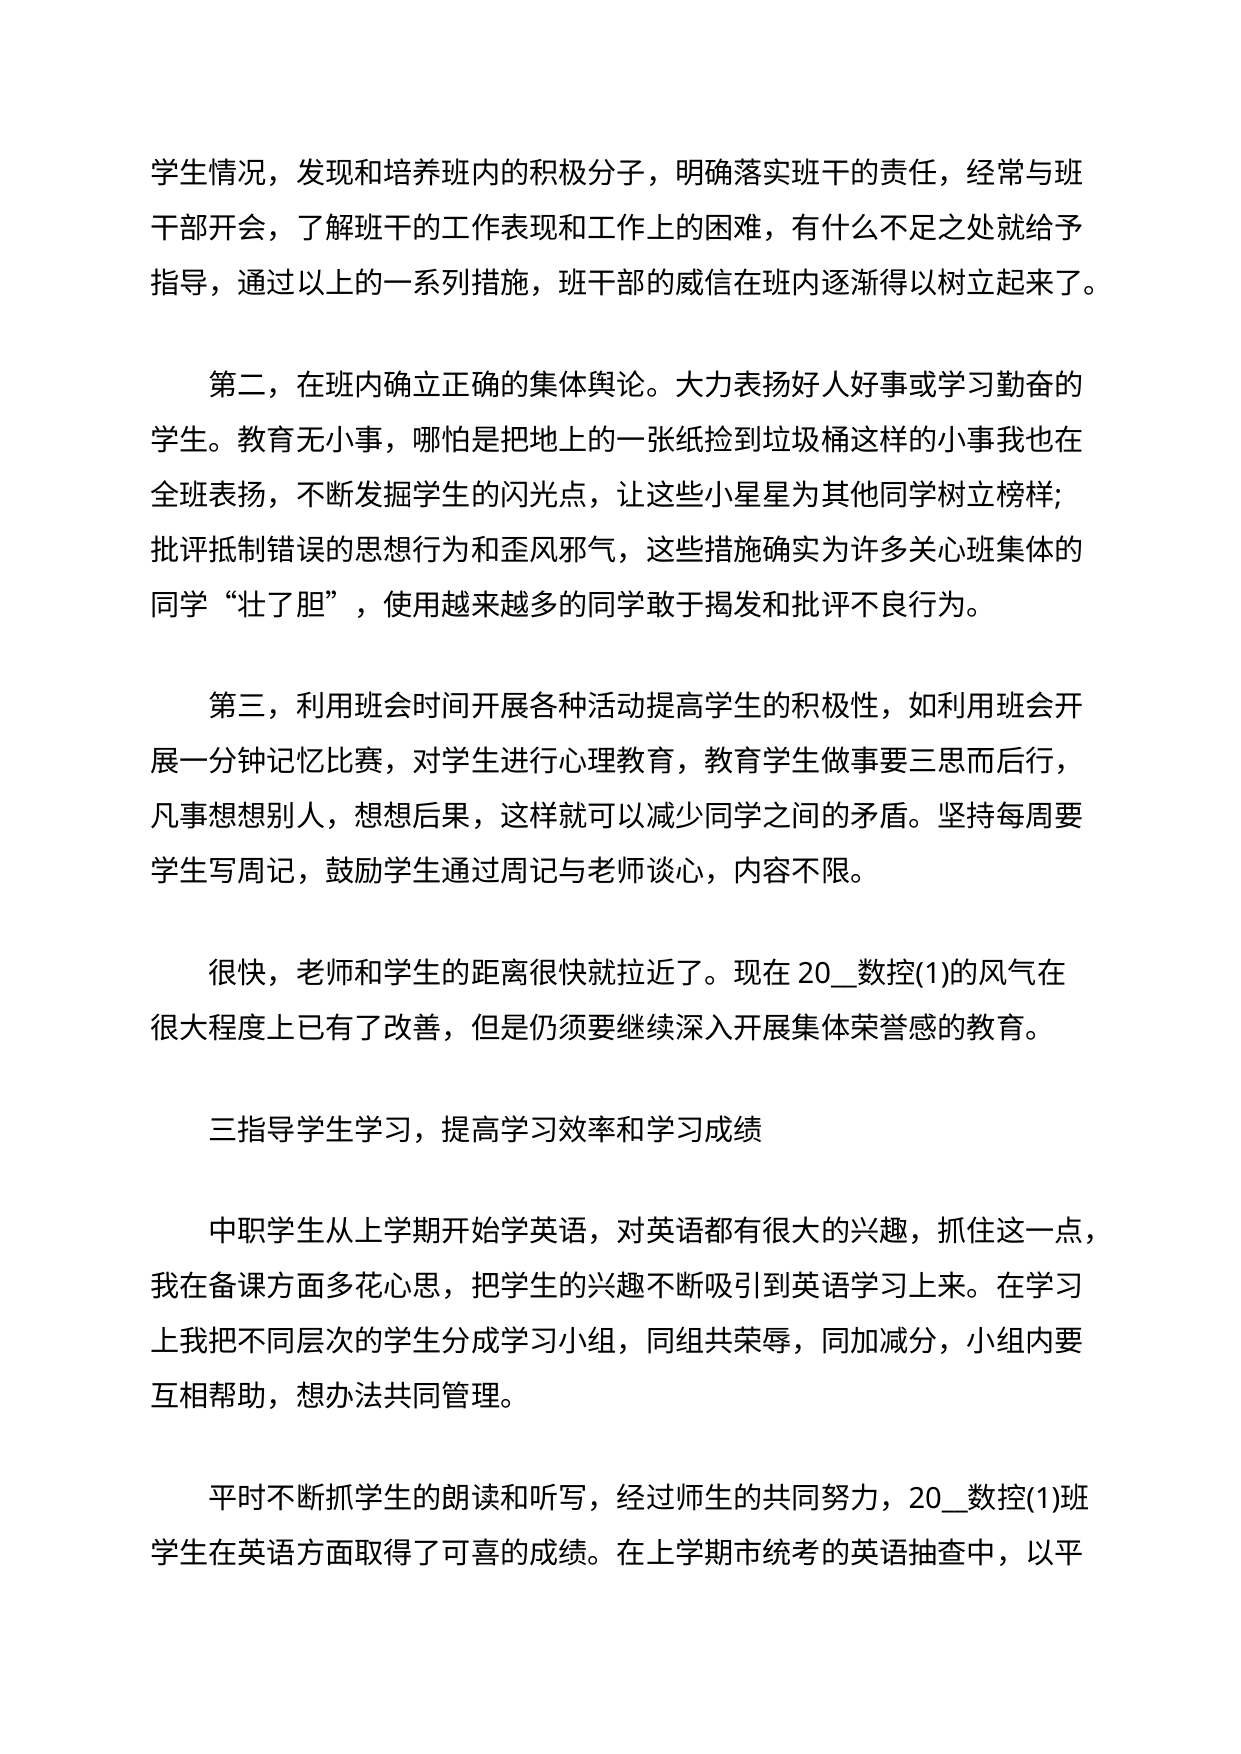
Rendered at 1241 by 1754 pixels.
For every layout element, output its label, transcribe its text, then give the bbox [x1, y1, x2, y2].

text 第三，利用班会时间开展各种活动提高学生的积极性，如利用班会开展一分钟记忆比赛，对学生进行心理教育，教育学生做事要三思而后行，凡事想想别人，想想后果，这样就可以减少同学之间的矛盾。坚持每周要学生写周记，鼓励学生通过周记与老师谈心，内容不限。 [150, 683, 1090, 890]
text 很快，老师和学生的距离很快就拉近了。现在20__数控(1)的风气在很大程度上已有了改善，但是仍须要继续深入开展集体荣誉感的教育。 [150, 949, 1090, 1047]
text 中职学生从上学期开始学英语，对英语都有很大的兴趣，抓住这一点，我在备课方面多花心思，把学生的兴趣不断吸引到英语学习上来。在学习上我把不同层次的学生分成学习小组，同组共荣辱，同加减分，小组内要互相帮助，想办法共同管理。 [150, 1208, 1090, 1415]
text 三指导学生学习，提高学习效率和学习成绩 [150, 1106, 1090, 1148]
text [150, 1474, 1090, 1572]
text 第二，在班内确立正确的集体舆论。大力表扬好人好事或学习勤奋的学生。教育无小事，哪怕是把地上的一张纸捡到垃圾桶这样的小事我也在全班表扬，不断发掘学生的闪光点，让这些小星星为其他同学树立榜样;批评抵制错误的思想行为和歪风邪气，这些措施确实为许多关心班集体的同学“壮了胆”，使用越来越多的同学敢于揭发和批评不良行为。 [150, 362, 1090, 623]
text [150, 150, 1090, 302]
